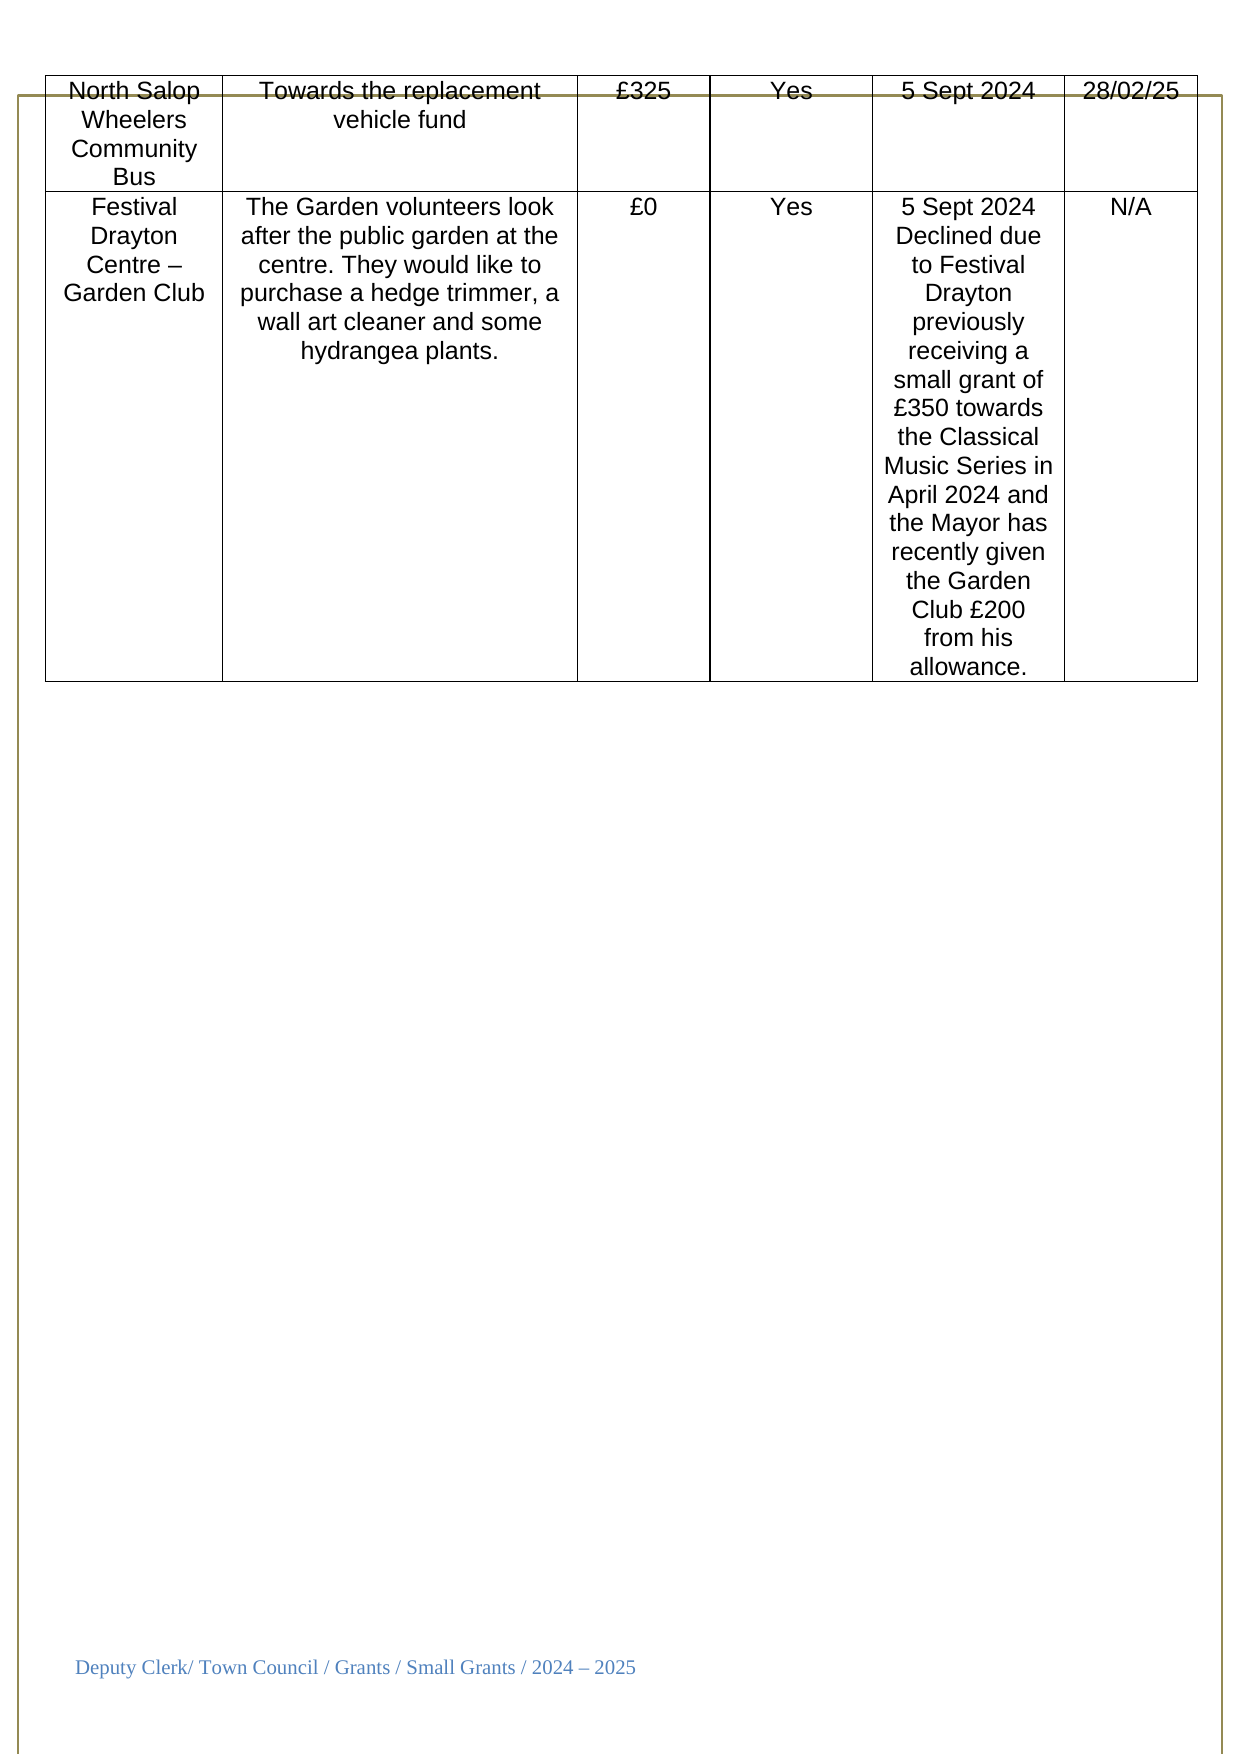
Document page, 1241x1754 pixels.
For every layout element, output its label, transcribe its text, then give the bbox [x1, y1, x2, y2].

table_cell £0 [578, 192, 709, 681]
table_cell North Salop Wheelers Community Bus [46, 76, 222, 191]
table_cell Festival Drayton Centre – Garden Club [46, 192, 222, 681]
table_cell The Garden volunteers look after the public garden at the centre. They would like to purchase a hedge trimmer, a wall art cleaner and some hydrangea plants. [223, 192, 577, 681]
table_cell 5 Sept 2024 [873, 76, 1064, 191]
table_cell Yes [711, 192, 872, 681]
table_cell £325 [578, 76, 709, 191]
table_cell Yes [711, 76, 872, 191]
table_cell Towards the replacement vehicle fund [223, 76, 577, 191]
table_cell 5 Sept 2024 Declined due to Festival Drayton previously receiving a small grant of £350 towards the Classical Music Series in April 2024 and the Mayor has recently given the Garden Club £200 from his allowance. [873, 192, 1064, 681]
table_cell 28/02/25 [1065, 76, 1197, 191]
table_cell N/A [1065, 192, 1197, 681]
